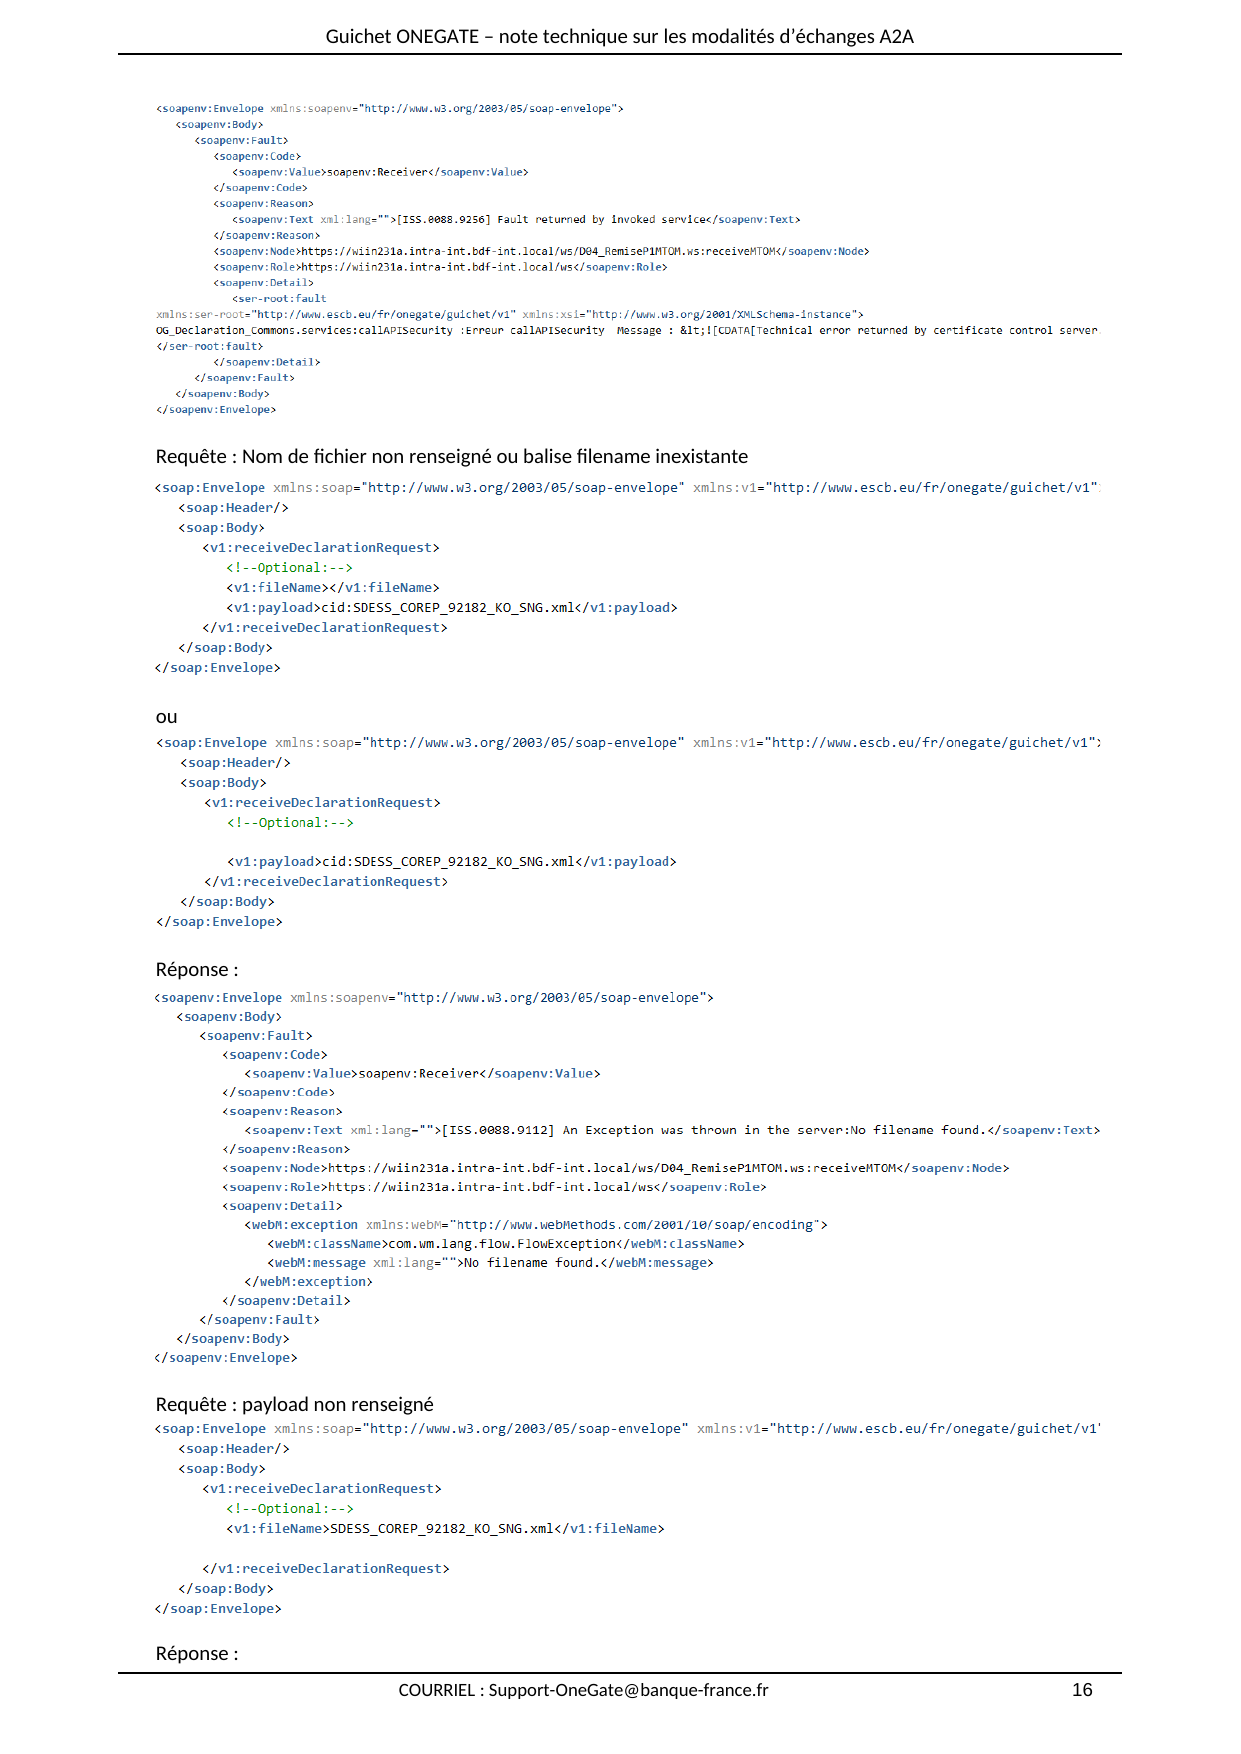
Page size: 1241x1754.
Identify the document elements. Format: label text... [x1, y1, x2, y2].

picture [155, 1422, 1101, 1615]
picture [155, 988, 1101, 1366]
picture [155, 475, 1101, 679]
picture [155, 103, 1101, 419]
picture [155, 735, 1101, 932]
subtitle Requête : payload non renseigné [156, 1391, 1122, 1416]
subtitle Requête : Nom de fichier non renseigné ou balise filename inexistante [156, 443, 1122, 469]
subtitle Réponse : [156, 1640, 1122, 1665]
subtitle ou [156, 704, 1122, 729]
subtitle Réponse : [156, 957, 1122, 982]
